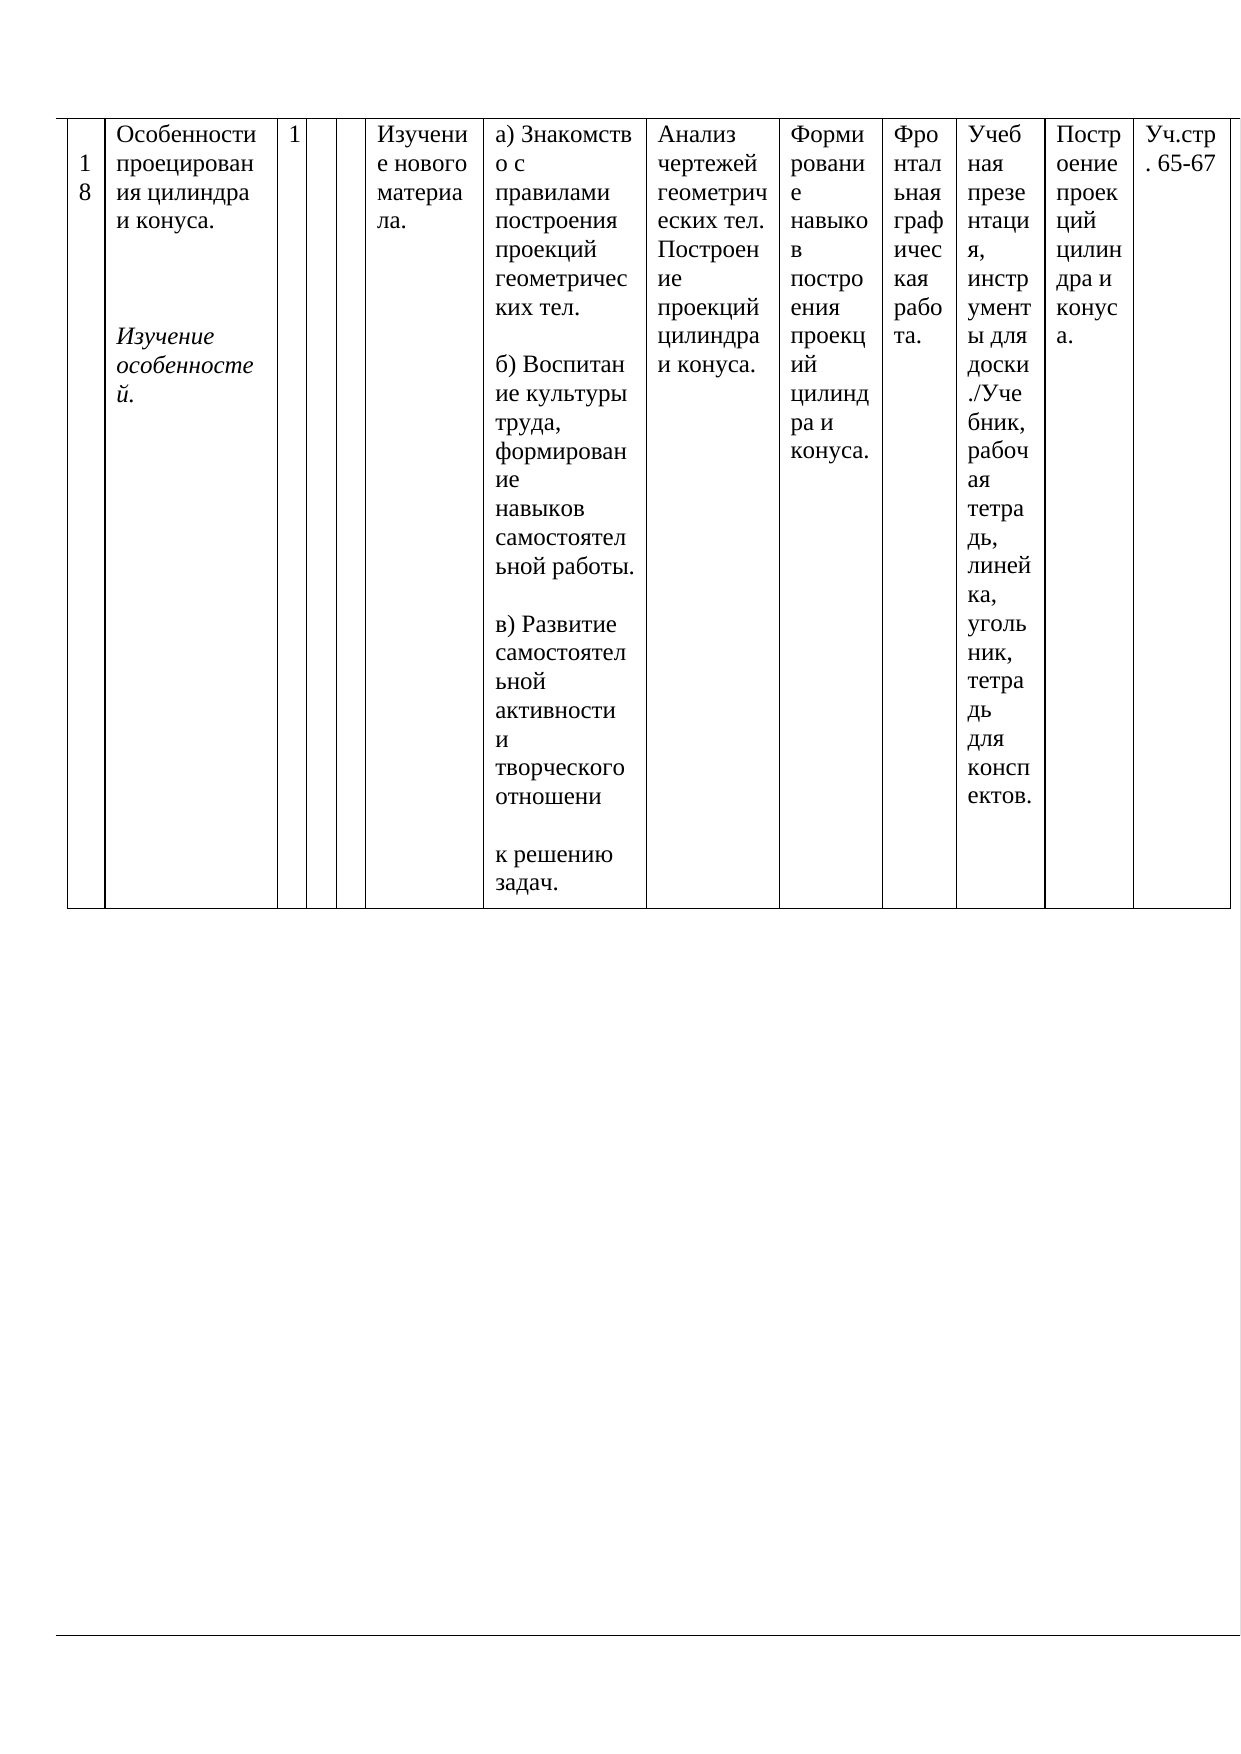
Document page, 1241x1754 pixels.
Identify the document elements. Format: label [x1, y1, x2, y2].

table_header [56, 119, 1240, 1635]
